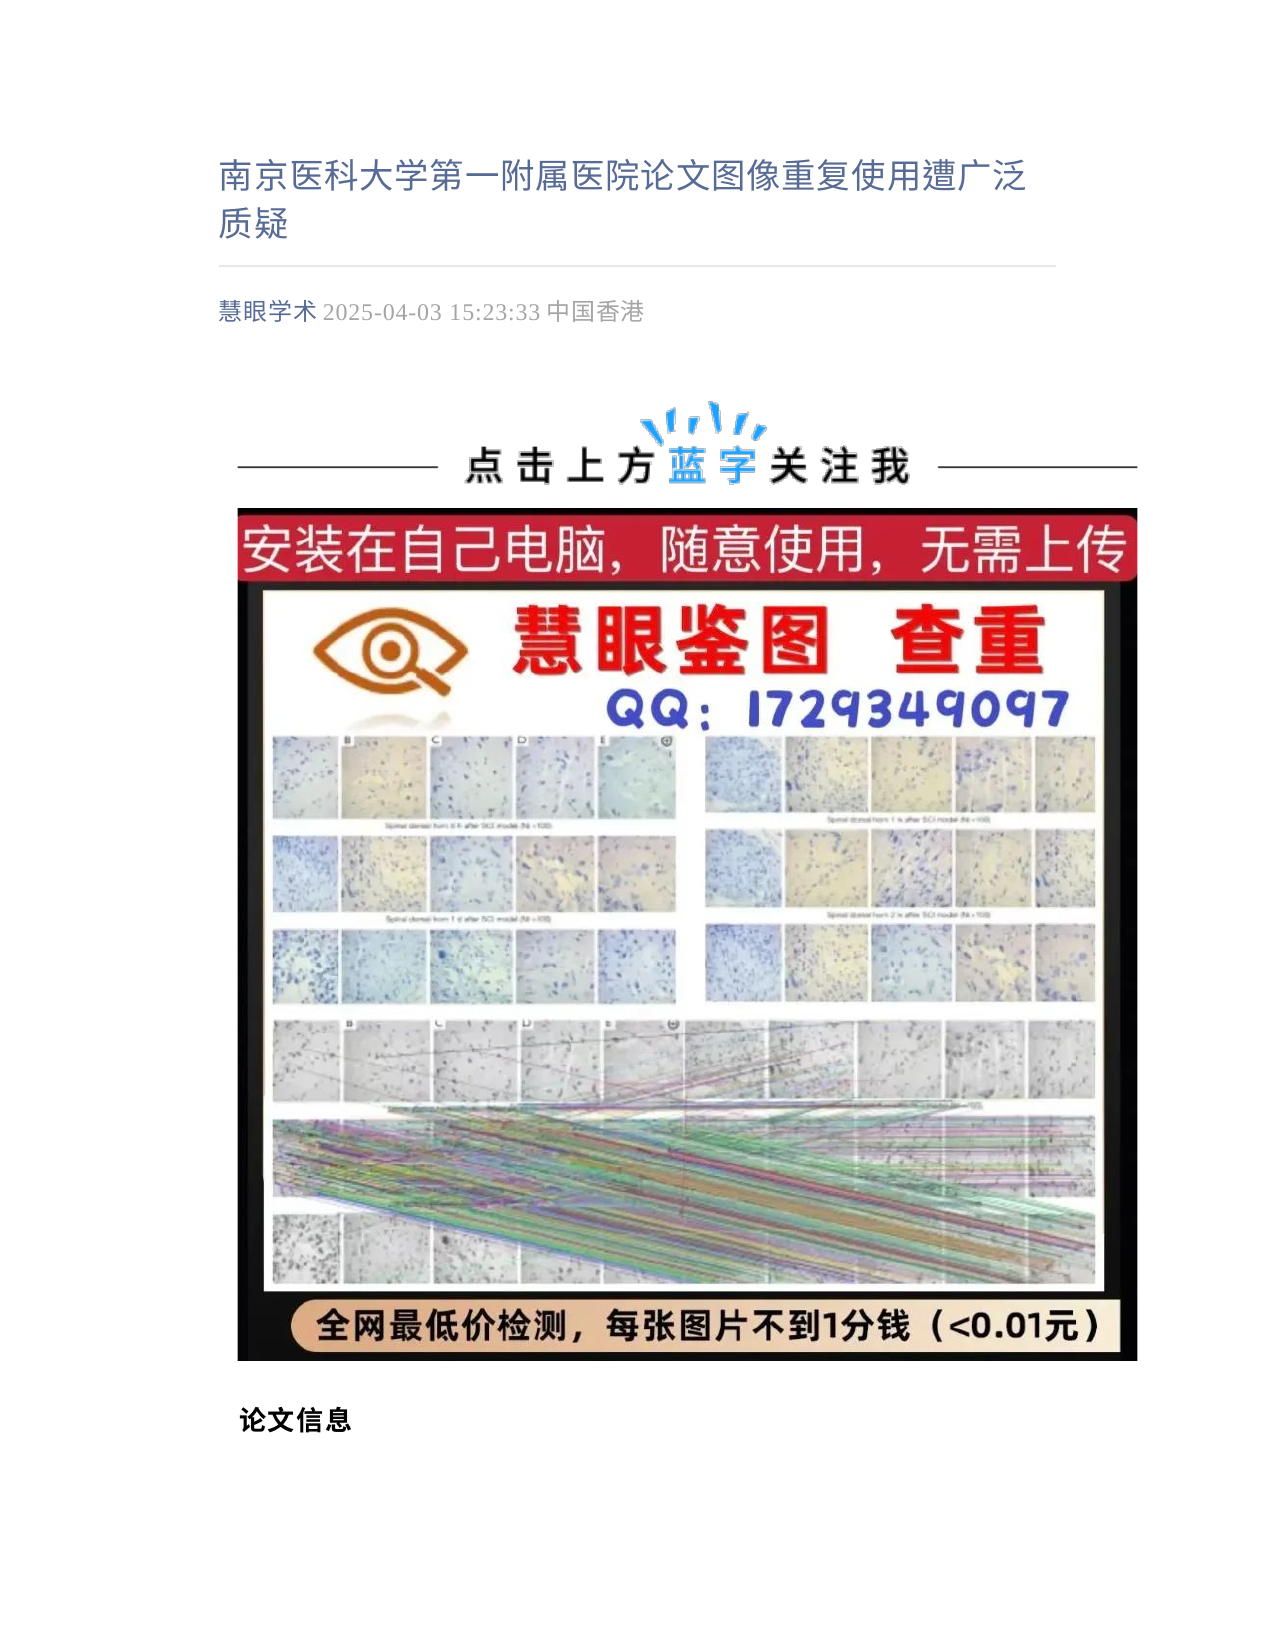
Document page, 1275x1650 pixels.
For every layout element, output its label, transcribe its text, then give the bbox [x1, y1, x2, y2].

title 南京医科大学第一附属医院论文图像重复使用遭广泛质疑 [219, 150, 1056, 265]
list 慧眼学术2025-04-03 15:23:33中国香港 [219, 287, 1056, 327]
text 论文信息 [239, 1401, 1036, 1438]
picture [237, 382, 1138, 1361]
